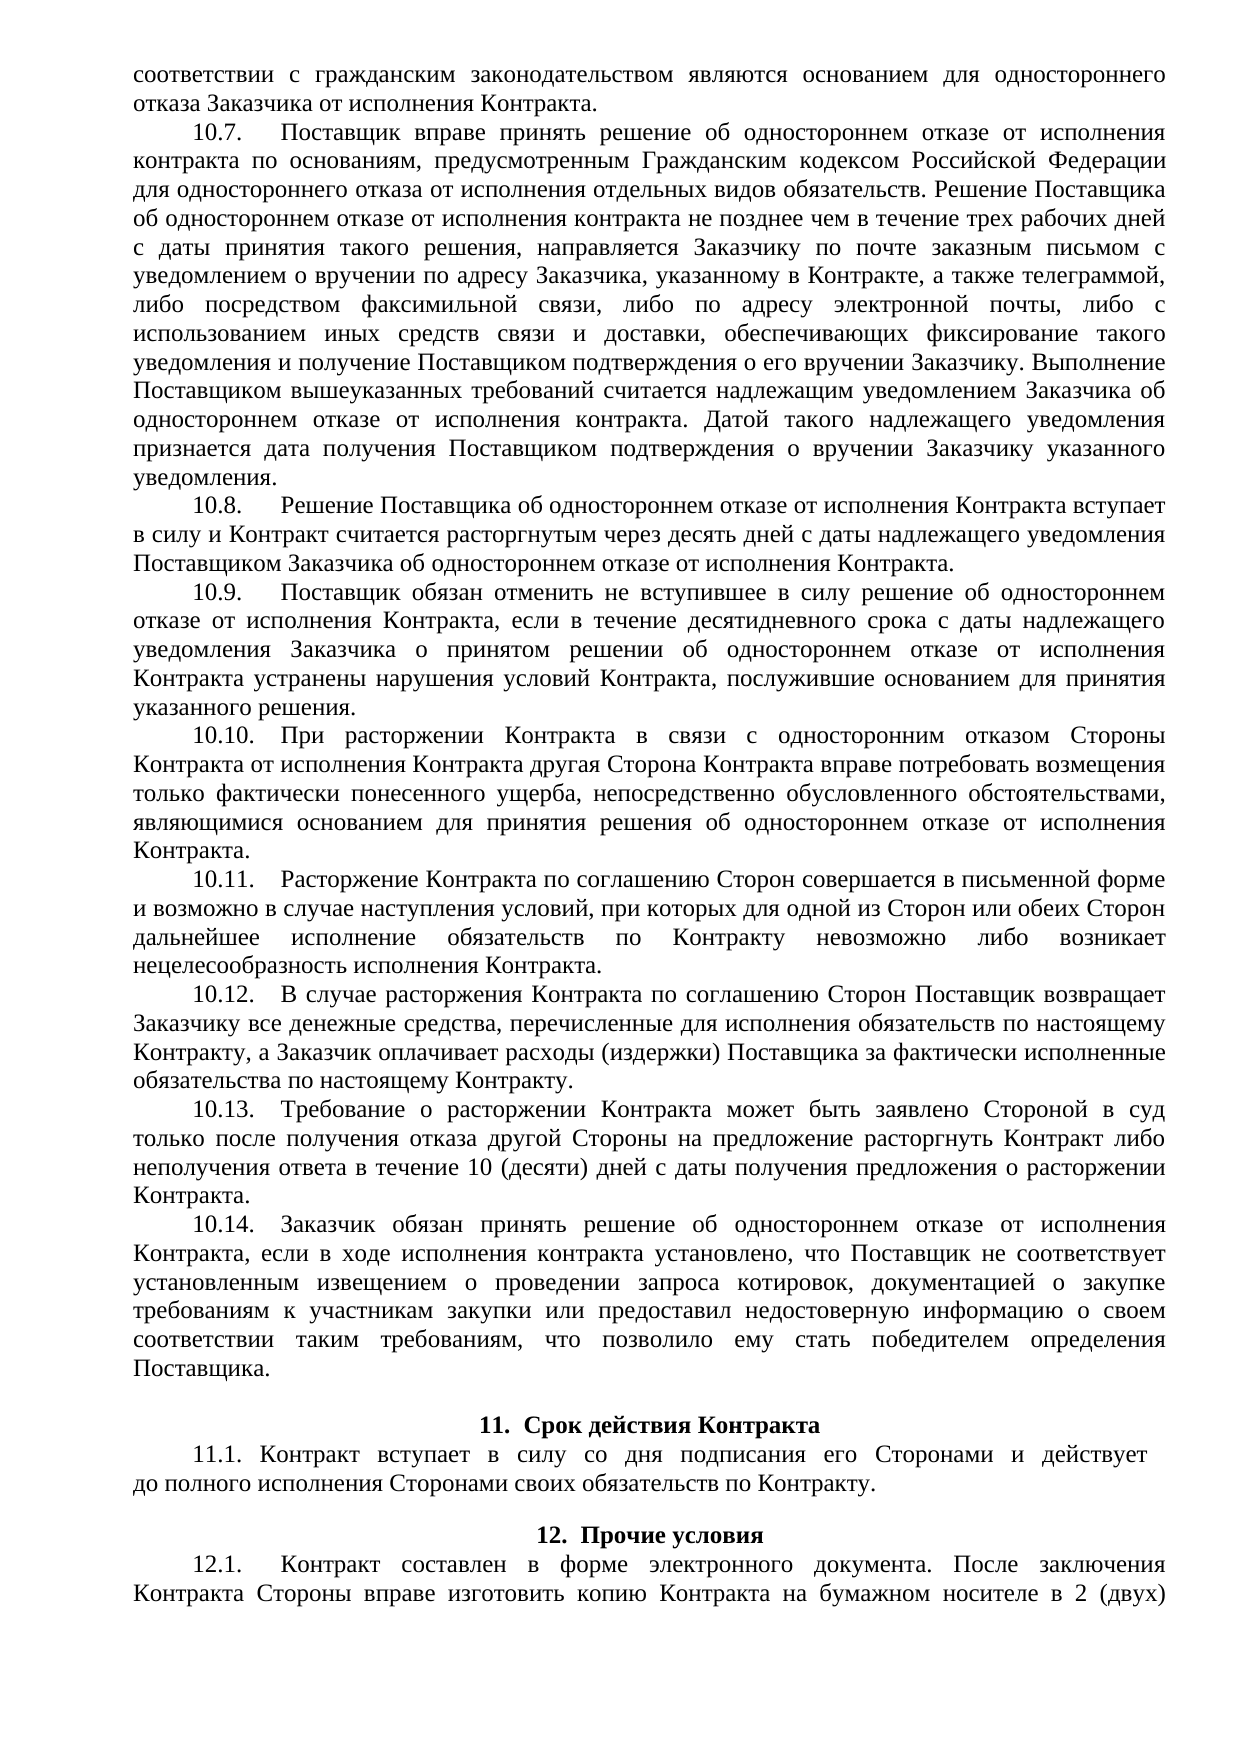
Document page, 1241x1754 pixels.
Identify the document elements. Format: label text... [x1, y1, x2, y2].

list Расторжение Контракта по соглашению Сторон совершается в письменной форме и возможно в случае наступления условий, при которых для одной из Сторон или обеих Сторон дальнейшее исполнение обязательств по Контракту невозможно либо возникает нецелесообразность исполнения Контракта. [133, 864, 1167, 979]
list Поставщик обязан отменить не вступившее в силу решение об одностороннем отказе от исполнения Контракта, если в течение десятидневного срока с даты надлежащего уведомления Заказчика о принятом решении об одностороннем отказе от исполнения Контракта устранены нарушения условий Контракта, послужившие основанием для принятия указанного решения. [133, 577, 1167, 720]
list Прочие условия [133, 1521, 1167, 1549]
list При расторжении Контракта в связи с односторонним отказом Стороны Контракта от исполнения Контракта другая Сторона Контракта вправе потребовать возмещения только фактически понесенного ущерба, непосредственно обусловленного обстоятельствами, являющимися основанием для принятия решения об одностороннем отказе от исполнения Контракта. [133, 720, 1167, 864]
list Поставщик вправе принять решение об одностороннем отказе от исполнения контракта по основаниям, предусмотренным Гражданским кодексом Российской Федерации для одностороннего отказа от исполнения отдельных видов обязательств. Решение Поставщика об одностороннем отказе от исполнения контракта не позднее чем в течение трех рабочих дней с даты принятия такого решения, направляется Заказчику по почте заказным письмом с уведомлением о вручении по адресу Заказчика, указанному в Контракте, а также телеграммой, либо посредством факсимильной связи, либо по адресу электронной почты, либо с использованием иных средств связи и доставки, обеспечивающих фиксирование такого уведомления и получение Поставщиком подтверждения о его вручении Заказчику. Выполнение Поставщиком вышеуказанных требований считается надлежащим уведомлением Заказчика об одностороннем отказе от исполнения контракта. Датой такого надлежащего уведомления признается дата получения Поставщиком подтверждения о вручении Заказчику указанного уведомления. [133, 117, 1167, 490]
text 11.1. Контракт вступает в силу со дня подписания его Сторонами и действует до полного исполнения Сторонами своих обязательств по Контракту. [133, 1439, 1167, 1497]
list Требование о расторжении Контракта может быть заявлено Стороной в суд только после получения отказа другой Стороны на предложение расторгнуть Контракт либо неполучения ответа в течение 10 (десяти) дней с даты получения предложения о расторжении Контракта. [133, 1094, 1167, 1209]
list Срок действия Контракта [133, 1410, 1167, 1439]
list Заказчик обязан принять решение об одностороннем отказе от исполнения Контракта, если в ходе исполнения контракта установлено, что Поставщик не соответствует установленным извещением о проведении запроса котировок, документацией о закупке требованиям к участникам закупки или предоставил недостоверную информацию о своем соответствии таким требованиям, что позволило ему стать победителем определения Поставщика. [133, 1209, 1167, 1382]
list Решение Поставщика об одностороннем отказе от исполнения Контракта вступает в силу и Контракт считается расторгнутым через десять дней с даты надлежащего уведомления Поставщиком Заказчика об одностороннем отказе от исполнения Контракта. [133, 490, 1167, 577]
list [133, 1549, 1167, 1607]
list В случае расторжения Контракта по соглашению Сторон Поставщик возвращает Заказчику все денежные средства, перечисленные для исполнения обязательств по настоящему Контракту, а Заказчик оплачивает расходы (издержки) Поставщика за фактически исполненные обязательства по настоящему Контракту. [133, 979, 1167, 1094]
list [133, 59, 1167, 117]
